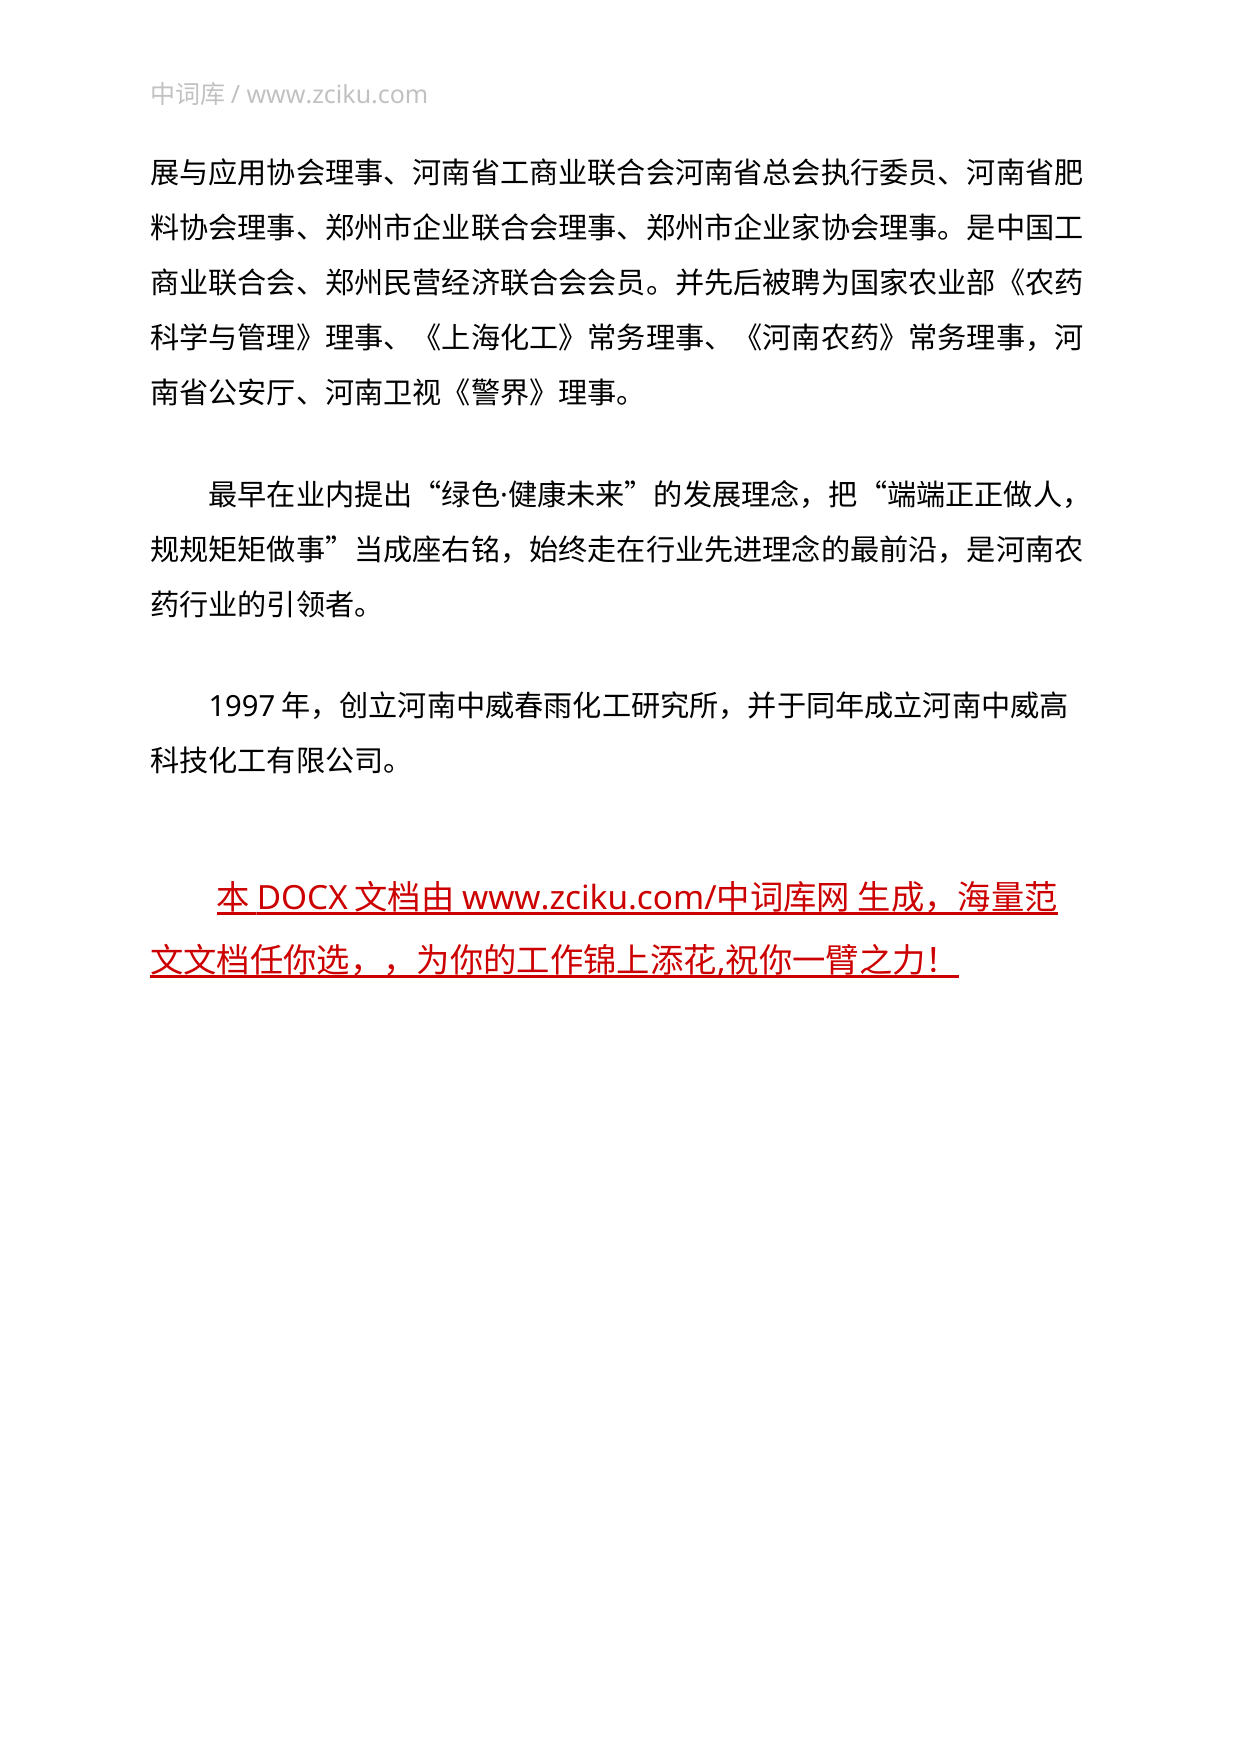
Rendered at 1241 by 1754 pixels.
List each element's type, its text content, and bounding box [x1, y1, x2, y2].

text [150, 150, 1090, 412]
text 本DOCX文档由 www.zciku.com/中词库网 生成，海量范文文档任你选，，为你的工作锦上添花,祝你一臂之力！ [150, 871, 1090, 982]
text 1997年，创立河南中威春雨化工研究所，并于同年成立河南中威高科技化工有限公司。 [150, 683, 1090, 780]
text 最早在业内提出“绿色·健康未来”的发展理念，把“端端正正做人，规规矩矩做事”当成座右铭，始终走在行业先进理念的最前沿，是河南农药行业的引领者。 [150, 471, 1090, 623]
